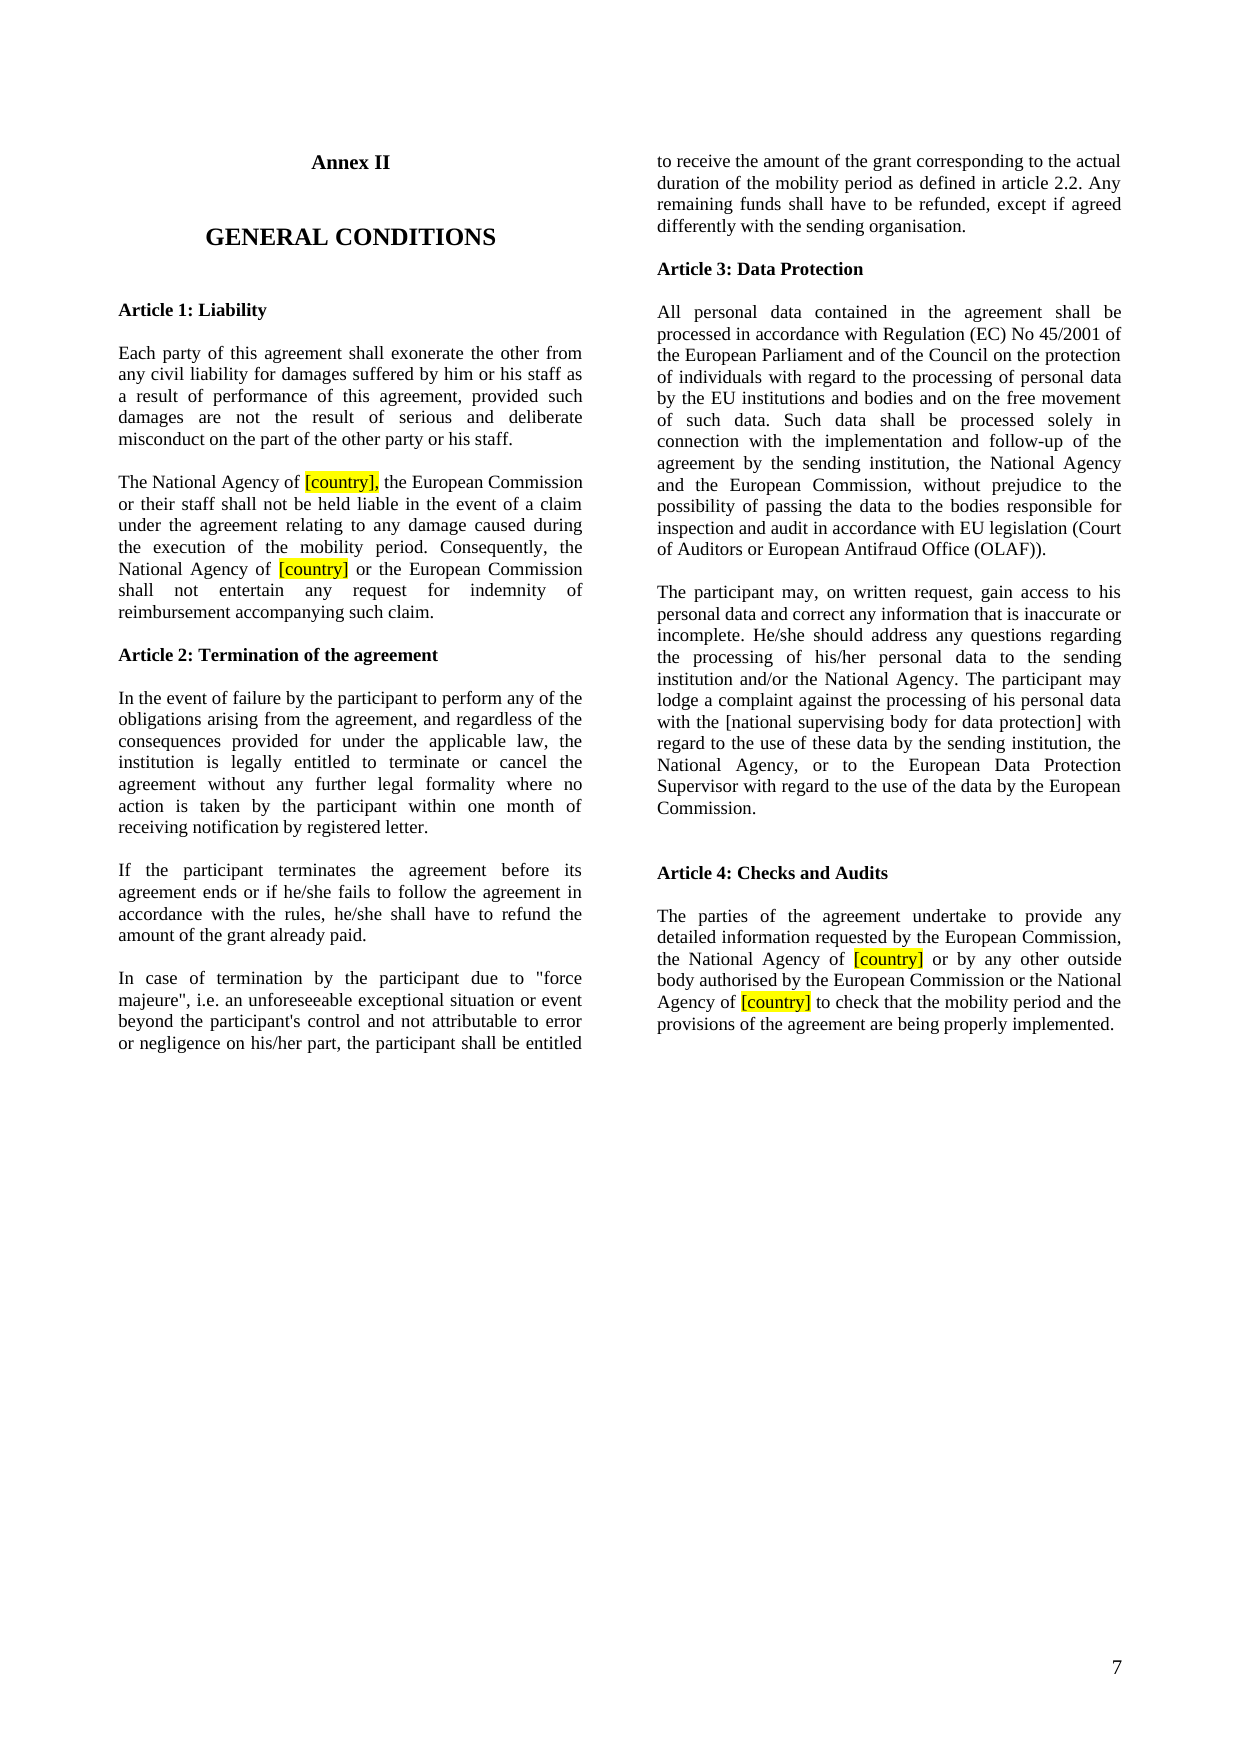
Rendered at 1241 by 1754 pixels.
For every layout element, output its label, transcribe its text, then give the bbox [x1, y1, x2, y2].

text The participant may, on written request, gain access to his personal data and correct any information that is inaccurate or incomplete. He/she should address any questions regarding the processing of his/her personal data to the sending institution and/or the National Agency. The participant may lodge a complaint against the processing of his personal data with the [national supervising body for data protection] with regard to the use of these data by the sending institution, the National Agency, or to the European Data Protection Supervisor with regard to the use of the data by the European Commission. [657, 581, 1122, 818]
text GENERAL CONDITIONS [118, 222, 583, 251]
text Article 1: Liability [118, 299, 583, 320]
text All personal data contained in the agreement shall be processed in accordance with Regulation (EC) No 45/2001 of the European Parliament and of the Council on the protection of individuals with regard to the processing of personal data by the EU institutions and bodies and on the free movement of such data. Such data shall be processed solely in connection with the implementation and follow-up of the agreement by the sending institution, the National Agency and the European Commission, without prejudice to the possibility of passing the data to the bodies responsible for inspection and audit in accordance with EU legislation (Court of Auditors or European Antifraud Office (OLAF)). [657, 301, 1122, 560]
text Annex II [118, 150, 583, 174]
text In case of termination by the participant due to "force majeure", i.e. an unforeseeable exceptional situation or event beyond the participant's control and not attributable to error or negligence on his/her part, the participant shall be entitled to receive the amount of the grant corresponding to the actual duration of the mobility period as defined in article 2.2. Any remaining funds shall have to be refunded, except if agreed differently with the sending organisation. [118, 967, 583, 1053]
text In the event of failure by the participant to perform any of the obligations arising from the agreement, and regardless of the consequences provided for under the applicable law, the institution is legally entitled to terminate or cancel the agreement without any further legal formality where no action is taken by the participant within one month of receiving notification by registered letter. [118, 687, 583, 838]
text Each party of this agreement shall exonerate the other from any civil liability for damages suffered by him or his staff as a result of performance of this agreement, provided such damages are not the result of serious and deliberate misconduct on the part of the other party or his staff. [118, 342, 583, 449]
text In case of termination by the participant due to "force majeure", i.e. an unforeseeable exceptional situation or event beyond the participant's control and not attributable to error or negligence on his/her part, the participant shall be entitled to receive the amount of the grant corresponding to the actual duration of the mobility period as defined in article 2.2. Any remaining funds shall have to be refunded, except if agreed differently with the sending organisation. [657, 150, 1122, 236]
text The National Agency of [country], the European Commission or their staff shall not be held liable in the event of a claim under the agreement relating to any damage caused during the execution of the mobility period. Consequently, the National Agency of [country] or the European Commission shall not entertain any request for indemnity of reimbursement accompanying such claim. [118, 471, 583, 622]
text Article 2: Termination of the agreement [118, 644, 583, 665]
text Article 4: Checks and Audits [657, 862, 1122, 883]
text Article 3: Data Protection [657, 258, 1122, 279]
text The parties of the agreement undertake to provide any detailed information requested by the European Commission, the National Agency of [country] or by any other outside body authorised by the European Commission or the National Agency of [country] to check that the mobility period and the provisions of the agreement are being properly implemented. [657, 905, 1122, 1034]
text If the participant terminates the agreement before its agreement ends or if he/she fails to follow the agreement in accordance with the rules, he/she shall have to refund the amount of the grant already paid. [118, 859, 583, 946]
